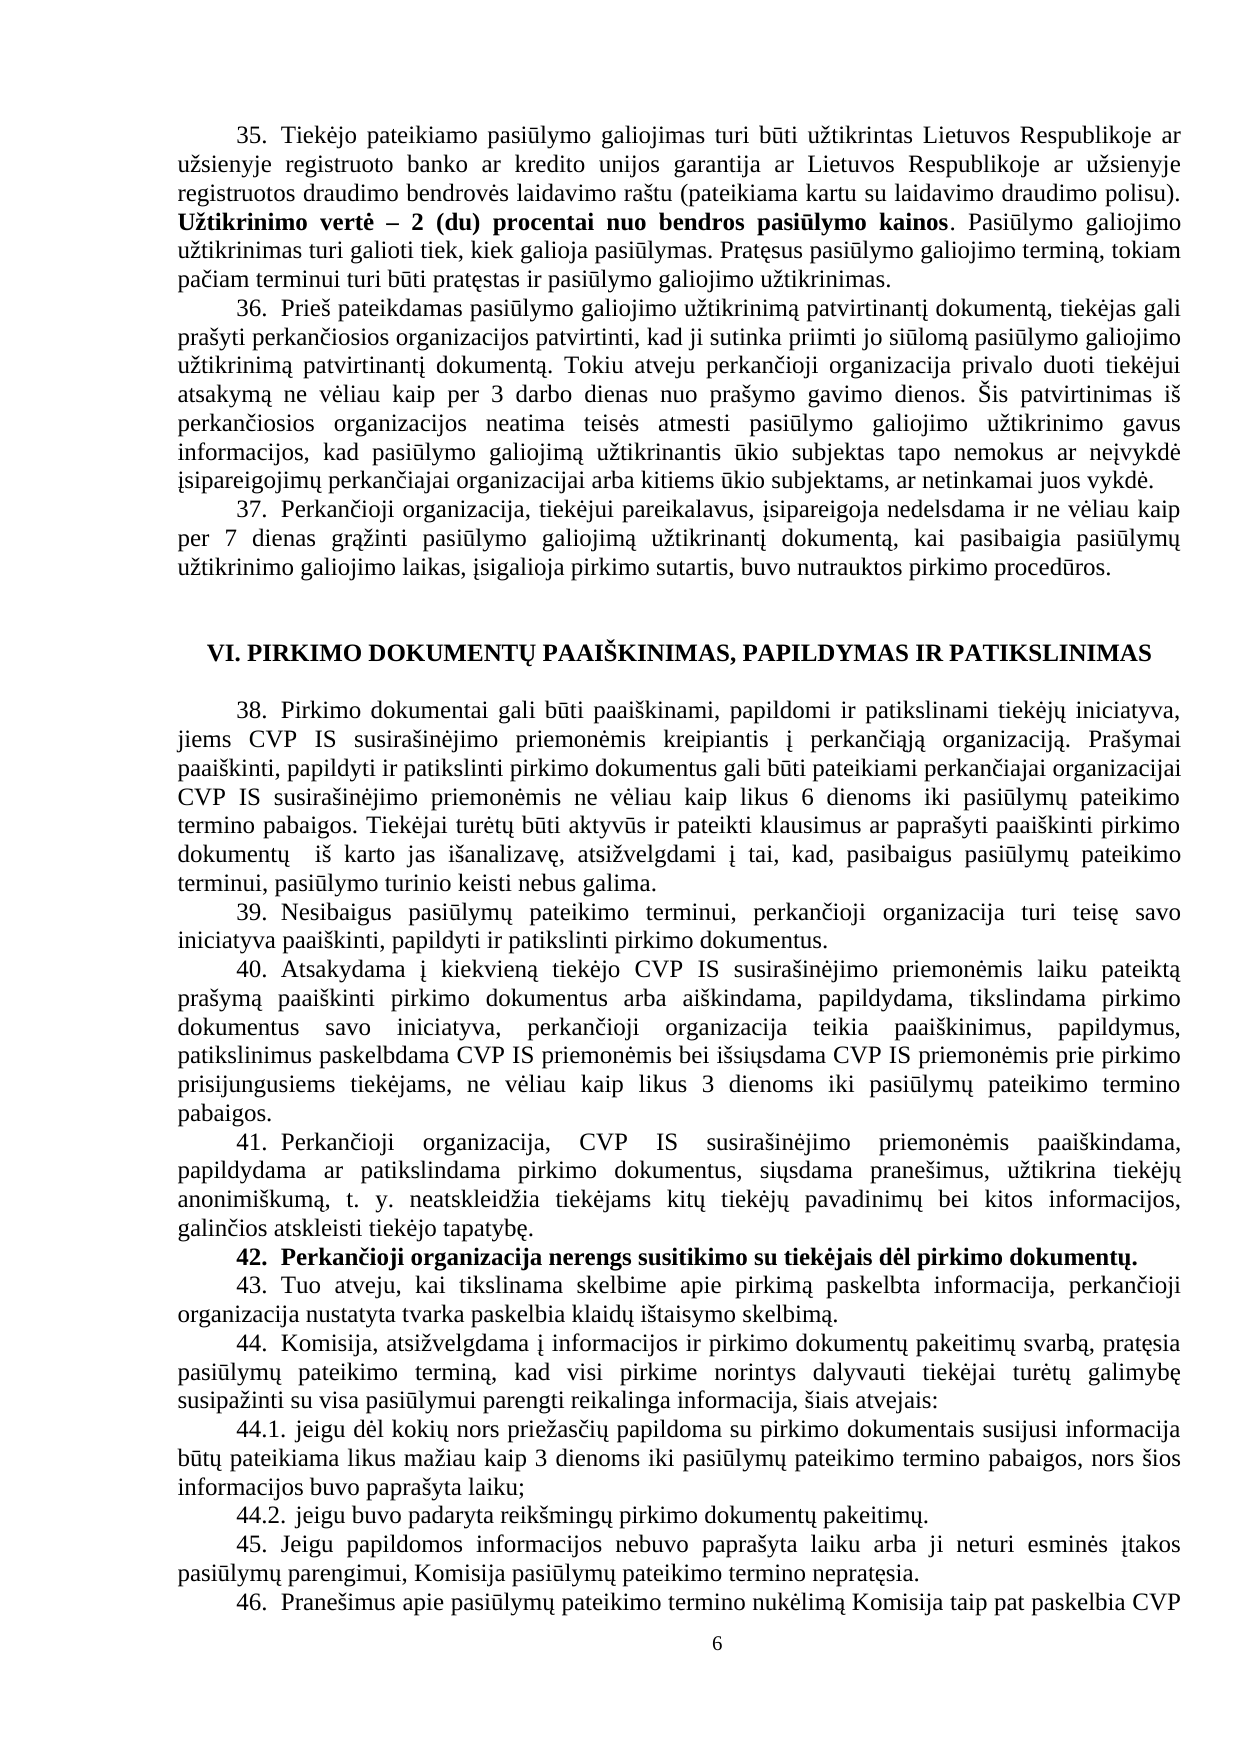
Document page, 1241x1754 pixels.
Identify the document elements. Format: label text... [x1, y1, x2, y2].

list Nesibaigus pasiūlymų pateikimo terminui, perkančioji organizacija turi teisę savo iniciatyva paaiškinti, papildyti ir patikslinti pirkimo dokumentus. [177, 897, 1182, 954]
list Atsakydama į kiekvieną tiekėjo CVP IS susirašinėjimo priemonėmis laiku pateiktą prašymą paaiškinti pirkimo dokumentus arba aiškindama, papildydama, tikslindama pirkimo dokumentus savo iniciatyva, perkančioji organizacija teikia paaiškinimus, papildymus, patikslinimus paskelbdama CVP IS priemonėmis bei išsiųsdama CVP IS priemonėmis prie pirkimo prisijungusiems tiekėjams, ne vėliau kaip likus 3 dienoms iki pasiūlymų pateikimo termino pabaigos. [177, 954, 1182, 1127]
list Perkančioji organizacija nerengs susitikimo su tiekėjais dėl pirkimo dokumentų. [177, 1242, 1182, 1271]
list Komisija, atsižvelgdama į informacijos ir pirkimo dokumentų pakeitimų svarbą, pratęsia pasiūlymų pateikimo terminą, kad visi pirkime norintys dalyvauti tiekėjai turėtų galimybę susipažinti su visa pasiūlymui parengti reikalinga informacija, šiais atvejais: [177, 1328, 1182, 1414]
list jeigu dėl kokių nors priežasčių papildoma su pirkimo dokumentais susijusi informacija būtų pateikiama likus mažiau kaip 3 dienoms iki pasiūlymų pateikimo termino pabaigos, nors šios informacijos buvo paprašyta laiku; [177, 1414, 1182, 1501]
list Tiekėjo pateikiamo pasiūlymo galiojimas turi būti užtikrintas Lietuvos Respublikoje ar užsienyje registruoto banko ar kredito unijos garantija ar Lietuvos Respublikoje ar užsienyje registruotos draudimo bendrovės laidavimo raštu (pateikiama kartu su laidavimo draudimo polisu). Užtikrinimo vertė – 2 (du) procentai nuo bendros pasiūlymo kainos. Pasiūlymo galiojimo užtikrinimas turi galioti tiek, kiek galioja pasiūlymas. Pratęsus pasiūlymo galiojimo terminą, tokiam pačiam terminui turi būti pratęstas ir pasiūlymo galiojimo užtikrinimas. [177, 121, 1182, 293]
text VI. PIRKIMO DOKUMENTŲ PAAIŠKINIMAS, PAPILDYMAS IR PATIKSLINIMAS [177, 638, 1182, 667]
list Prieš pateikdamas pasiūlymo galiojimo užtikrinimą patvirtinantį dokumentą, tiekėjas gali prašyti perkančiosios organizacijos patvirtinti, kad ji sutinka priimti jo siūlomą pasiūlymo galiojimo užtikrinimą patvirtinantį dokumentą. Tokiu atveju perkančioji organizacija privalo duoti tiekėjui atsakymą ne vėliau kaip per 3 darbo dienas nuo prašymo gavimo dienos. Šis patvirtinimas iš perkančiosios organizacijos neatima teisės atmesti pasiūlymo galiojimo užtikrinimo gavus informacijos, kad pasiūlymo galiojimą užtikrinantis ūkio subjektas tapo nemokus ar neįvykdė įsipareigojimų perkančiajai organizacijai arba kitiems ūkio subjektams, ar netinkamai juos vykdė. [177, 293, 1182, 494]
list Tuo atveju, kai tikslinama skelbime apie pirkimą paskelbta informacija, perkančioji organizacija nustatyta tvarka paskelbia klaidų ištaisymo skelbimą. [177, 1271, 1182, 1328]
list Jeigu papildomos informacijos nebuvo paprašyta laiku arba ji neturi esminės įtakos pasiūlymų parengimui, Komisija pasiūlymų pateikimo termino nepratęsia. [177, 1529, 1182, 1587]
list Perkančioji organizacija, tiekėjui pareikalavus, įsipareigoja nedelsdama ir ne vėliau kaip per 7 dienas grąžinti pasiūlymo galiojimą užtikrinantį dokumentą, kai pasibaigia pasiūlymų užtikrinimo galiojimo laikas, įsigalioja pirkimo sutartis, buvo nutrauktos pirkimo procedūros. [177, 494, 1182, 581]
list jeigu buvo padaryta reikšmingų pirkimo dokumentų pakeitimų. [177, 1501, 1182, 1529]
list Pirkimo dokumentai gali būti paaiškinami, papildomi ir patikslinami tiekėjų iniciatyva, jiems CVP IS susirašinėjimo priemonėmis kreipiantis į perkančiąją organizaciją. Prašymai paaiškinti, papildyti ir patikslinti pirkimo dokumentus gali būti pateikiami perkančiajai organizacijai CVP IS susirašinėjimo priemonėmis ne vėliau kaip likus 6 dienoms iki pasiūlymų pateikimo termino pabaigos. Tiekėjai turėtų būti aktyvūs ir pateikti klausimus ar paprašyti paaiškinti pirkimo dokumentų iš karto jas išanalizavę, atsižvelgdami į tai, kad, pasibaigus pasiūlymų pateikimo terminui, pasiūlymo turinio keisti nebus galima. [177, 696, 1182, 897]
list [177, 1587, 1182, 1616]
list Perkančioji organizacija, CVP IS susirašinėjimo priemonėmis paaiškindama, papildydama ar patikslindama pirkimo dokumentus, siųsdama pranešimus, užtikrina tiekėjų anonimiškumą, t. y. neatskleidžia tiekėjams kitų tiekėjų pavadinimų bei kitos informacijos, galinčios atskleisti tiekėjo tapatybę. [177, 1127, 1182, 1242]
